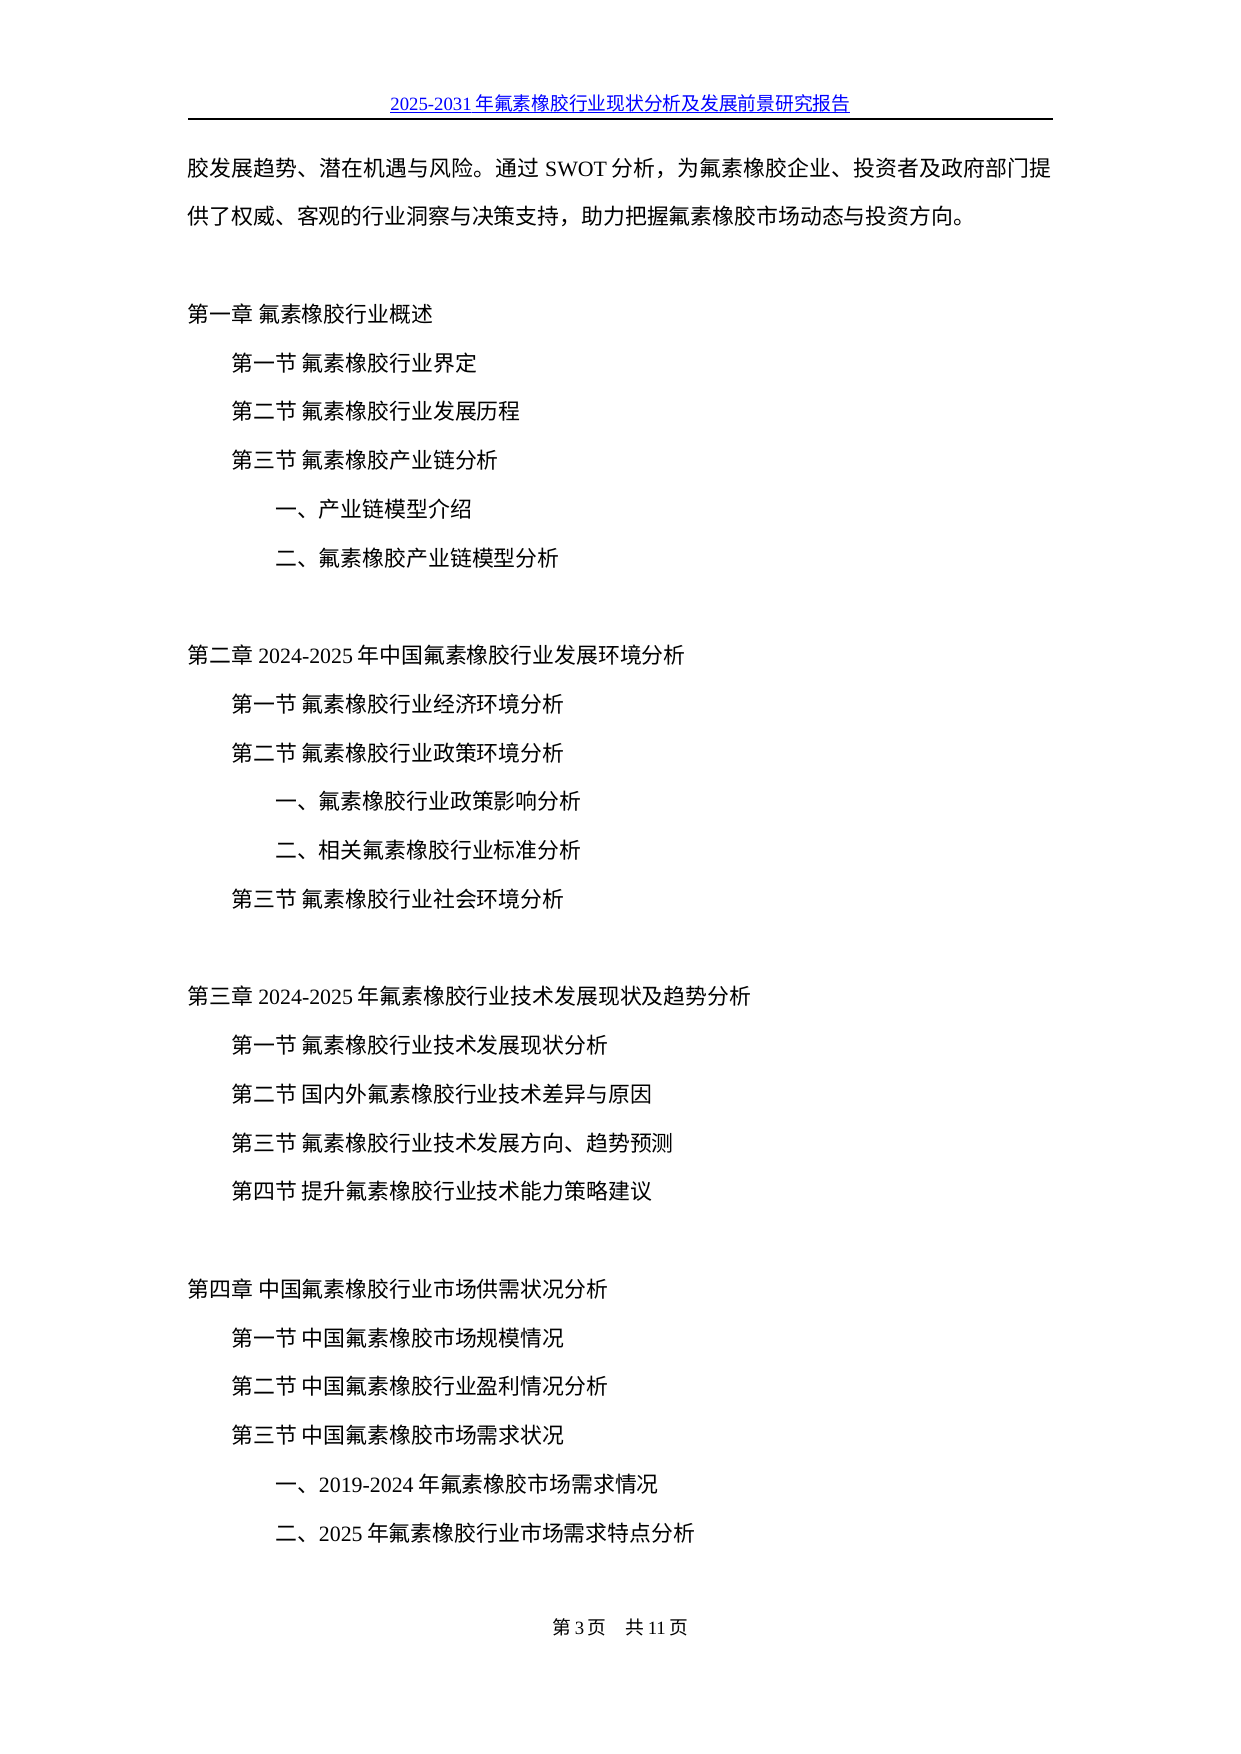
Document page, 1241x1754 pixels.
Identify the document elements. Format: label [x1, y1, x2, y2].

text [187, 150, 1053, 1548]
